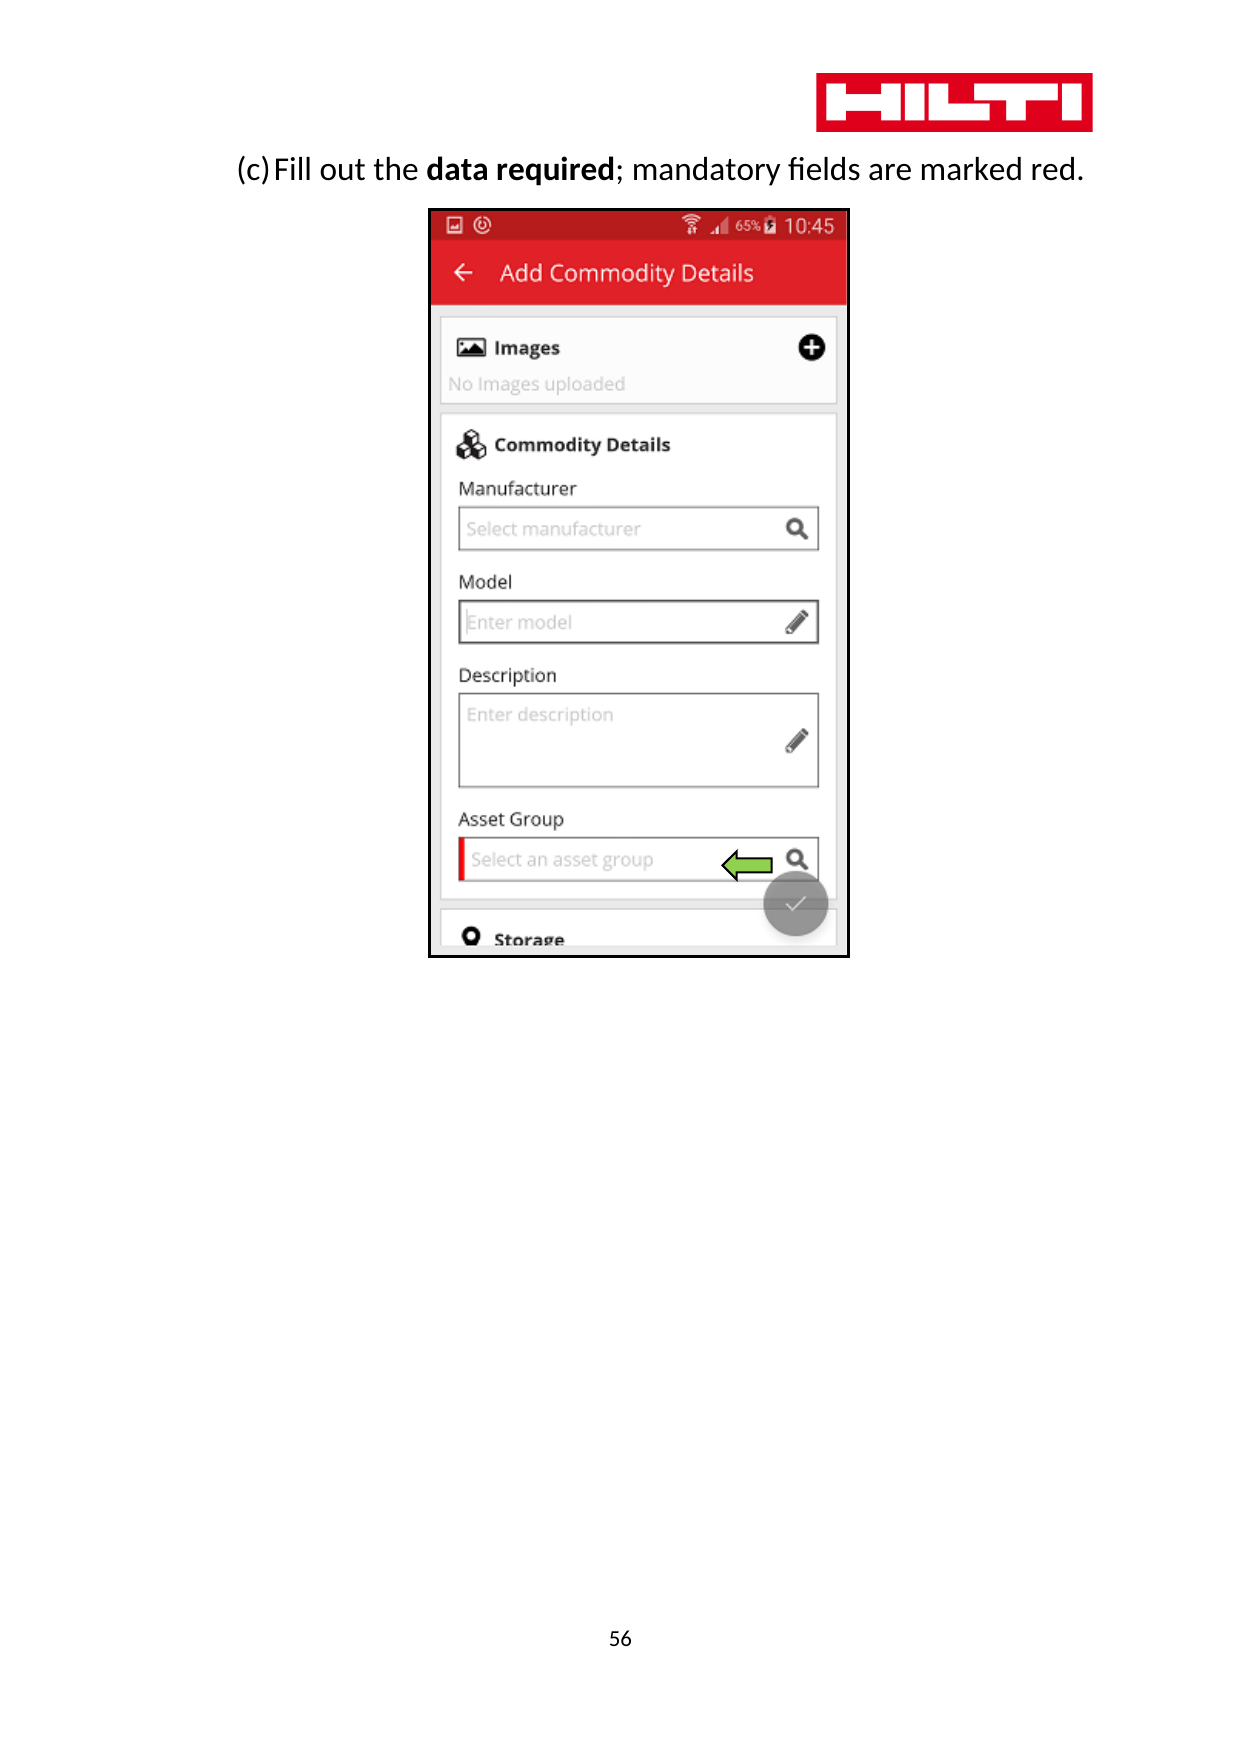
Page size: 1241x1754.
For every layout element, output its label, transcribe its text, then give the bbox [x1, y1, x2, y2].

list Fill out the data required; mandatory fields are marked red. [236, 148, 1093, 188]
picture [431, 211, 847, 955]
picture [816, 73, 1093, 132]
